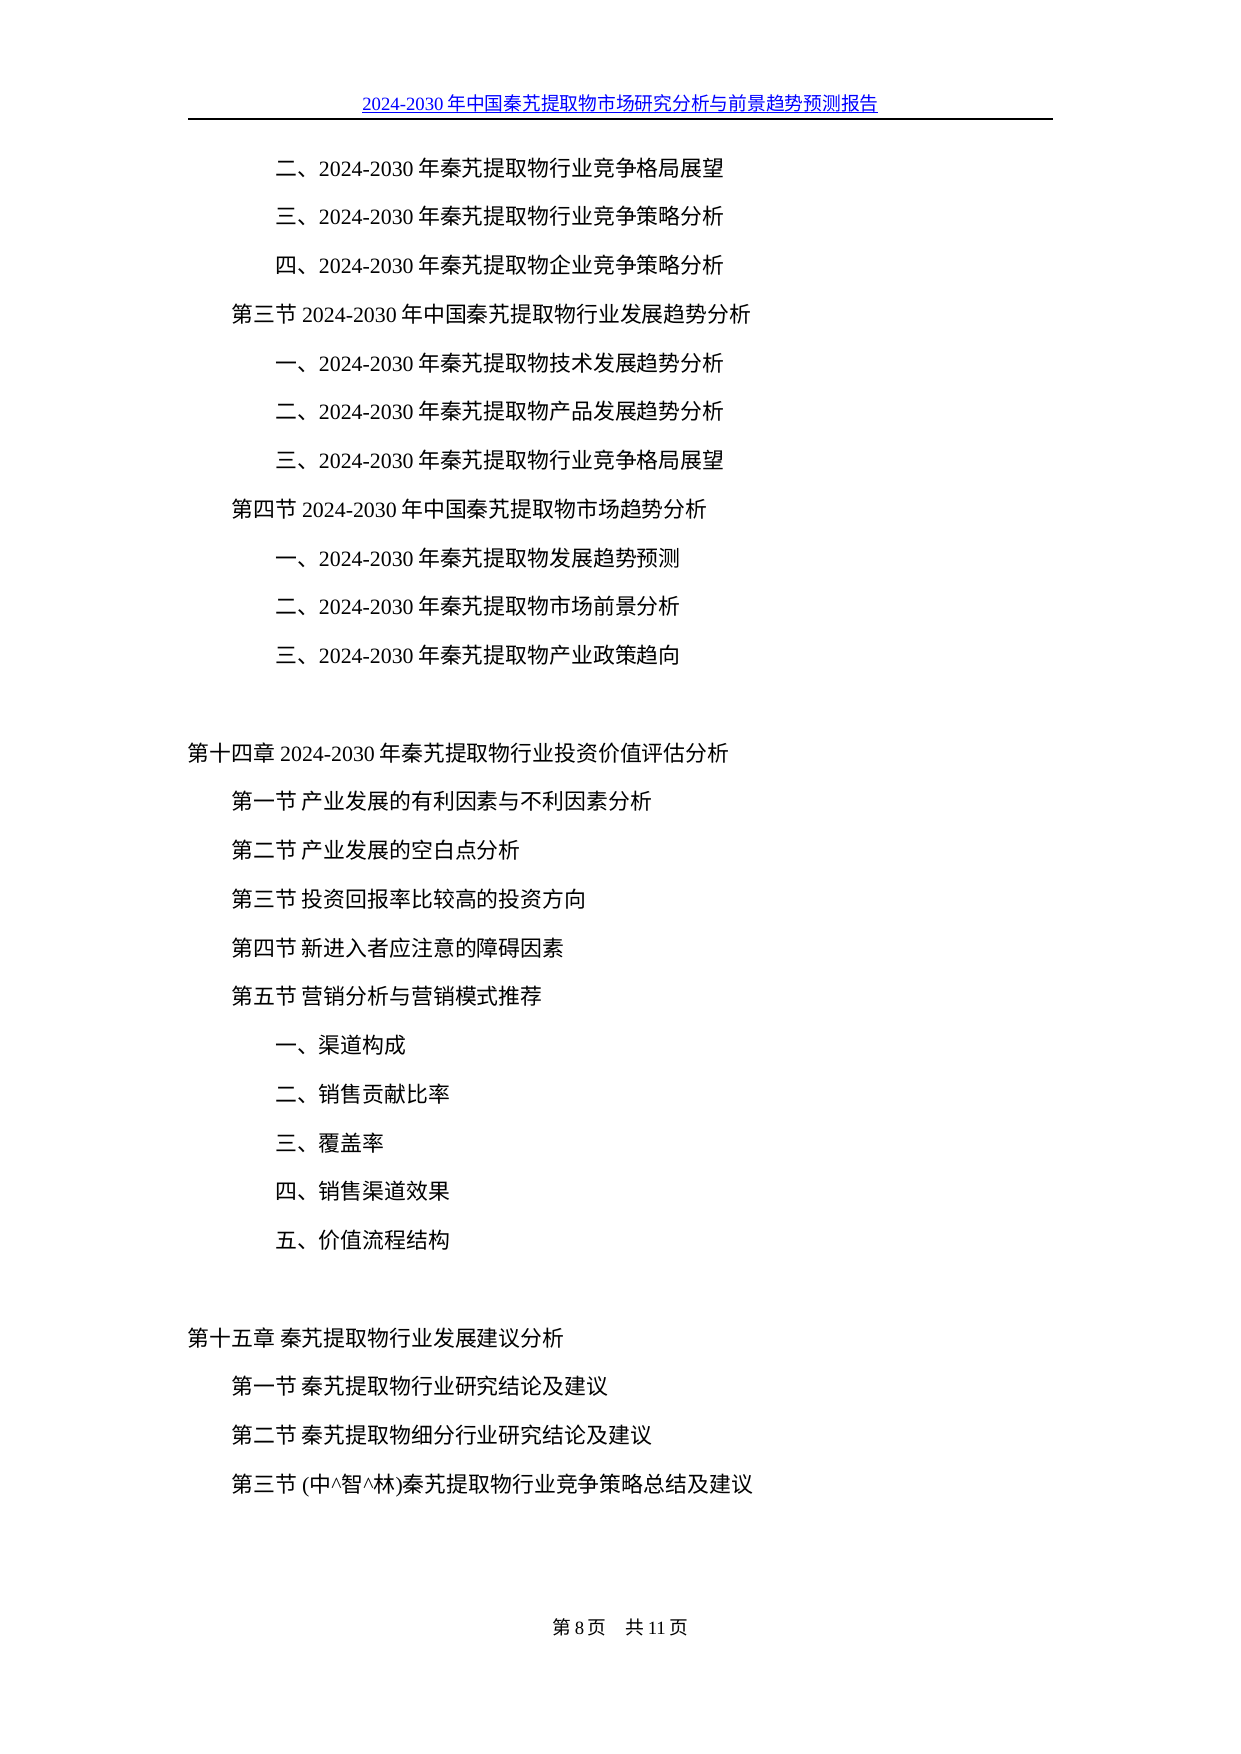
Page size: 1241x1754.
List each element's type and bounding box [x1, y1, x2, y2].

text [187, 150, 1053, 1499]
